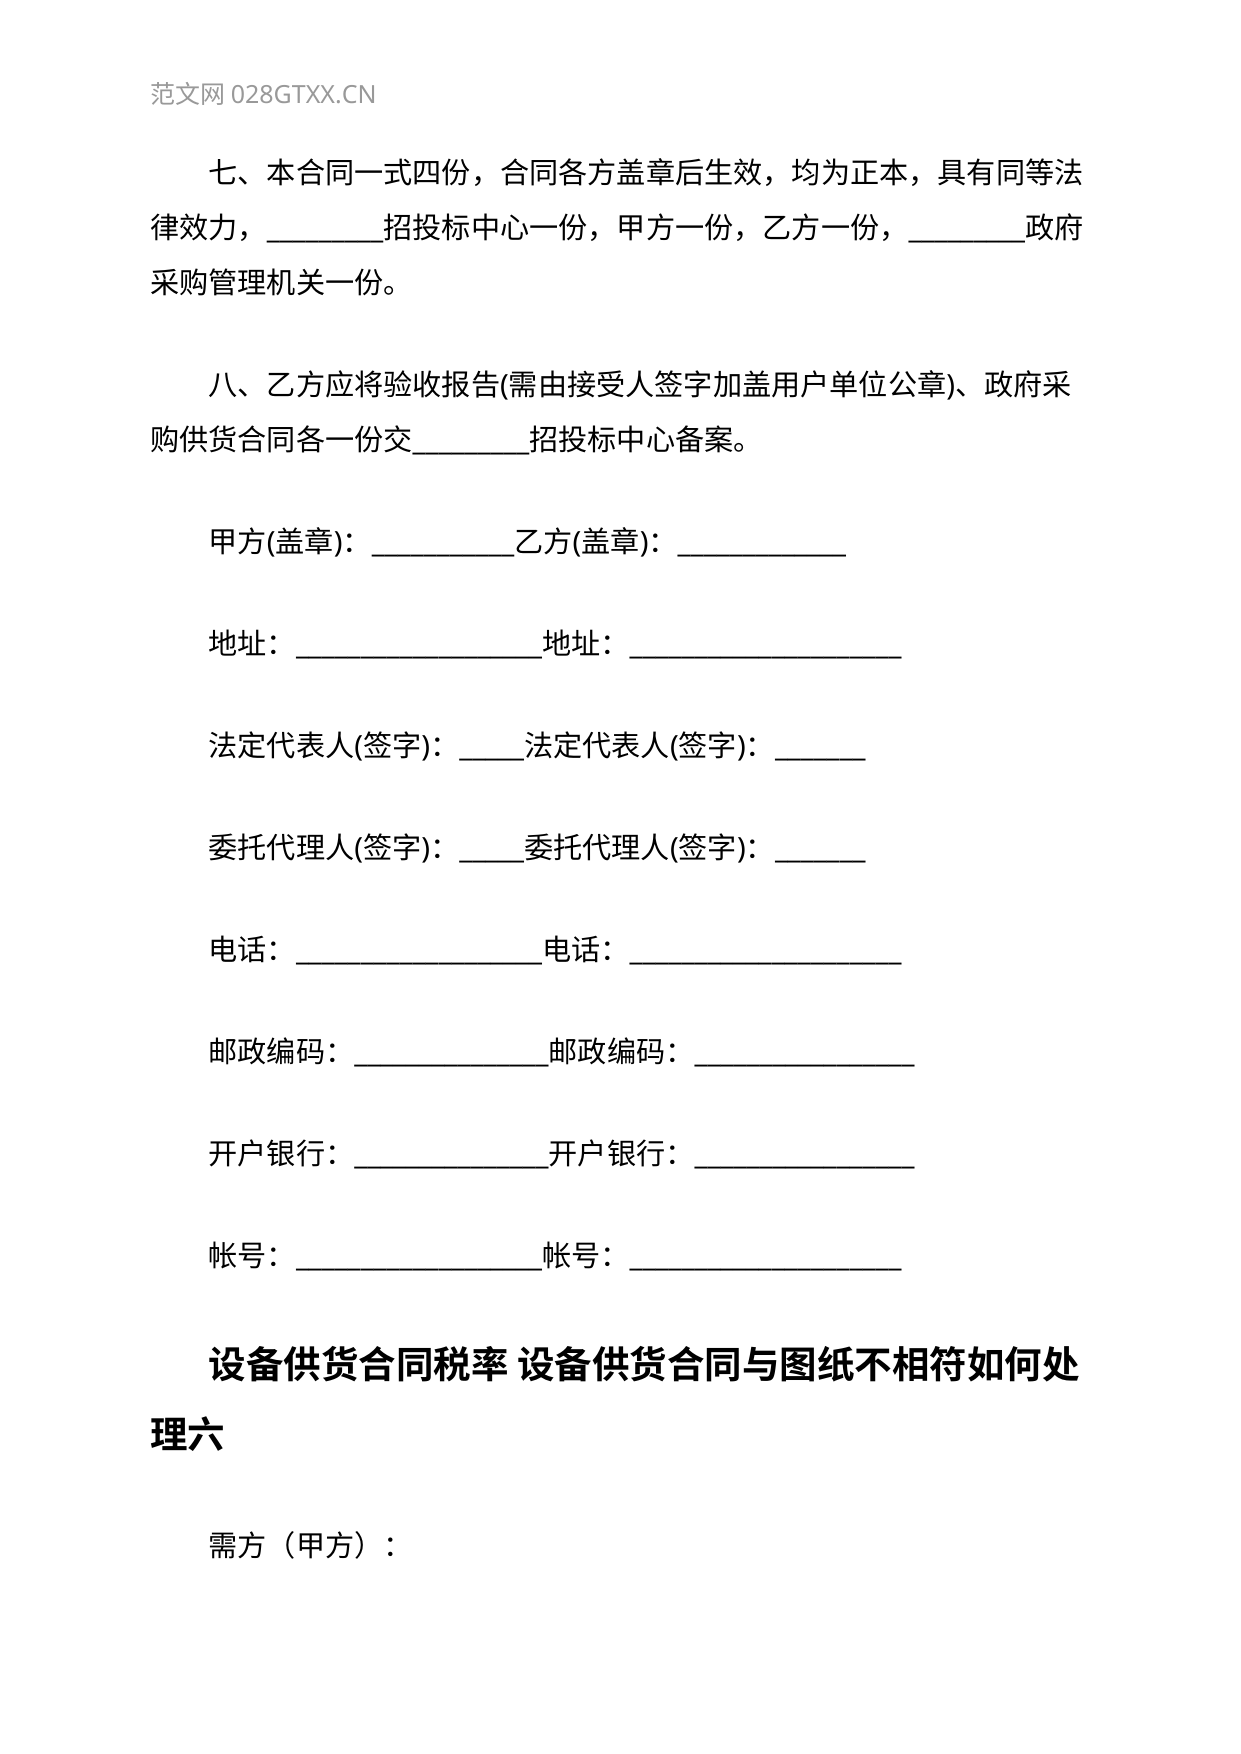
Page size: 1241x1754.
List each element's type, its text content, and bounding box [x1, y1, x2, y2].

text 需方（甲方）： [150, 1522, 1090, 1565]
text 地址：___________________地址：_____________________ [150, 621, 1090, 663]
text 开户银行：_______________开户银行：_________________ [150, 1131, 1090, 1173]
text 电话：___________________电话：_____________________ [150, 927, 1090, 969]
text 甲方(盖章)：___________乙方(盖章)：_____________ [150, 519, 1090, 561]
text 委托代理人(签字)：_____委托代理人(签字)：_______ [150, 824, 1090, 867]
text 邮政编码：_______________邮政编码：_________________ [150, 1028, 1090, 1071]
text 法定代表人(签字)：_____法定代表人(签字)：_______ [150, 723, 1090, 765]
text 帐号：___________________帐号：_____________________ [150, 1232, 1090, 1275]
text 八、乙方应将验收报告(需由接受人签字加盖用户单位公章)、政府采购供货合同各一份交_________招投标中心备案。 [150, 362, 1090, 459]
text 七、本合同一式四份，合同各方盖章后生效，均为正本，具有同等法律效力，_________招投标中心一份，甲方一份，乙方一份，_________政府采购管理机关一份。 [150, 150, 1090, 302]
text 设备供货合同税率 设备供货合同与图纸不相符如何处理六 [150, 1334, 1090, 1459]
